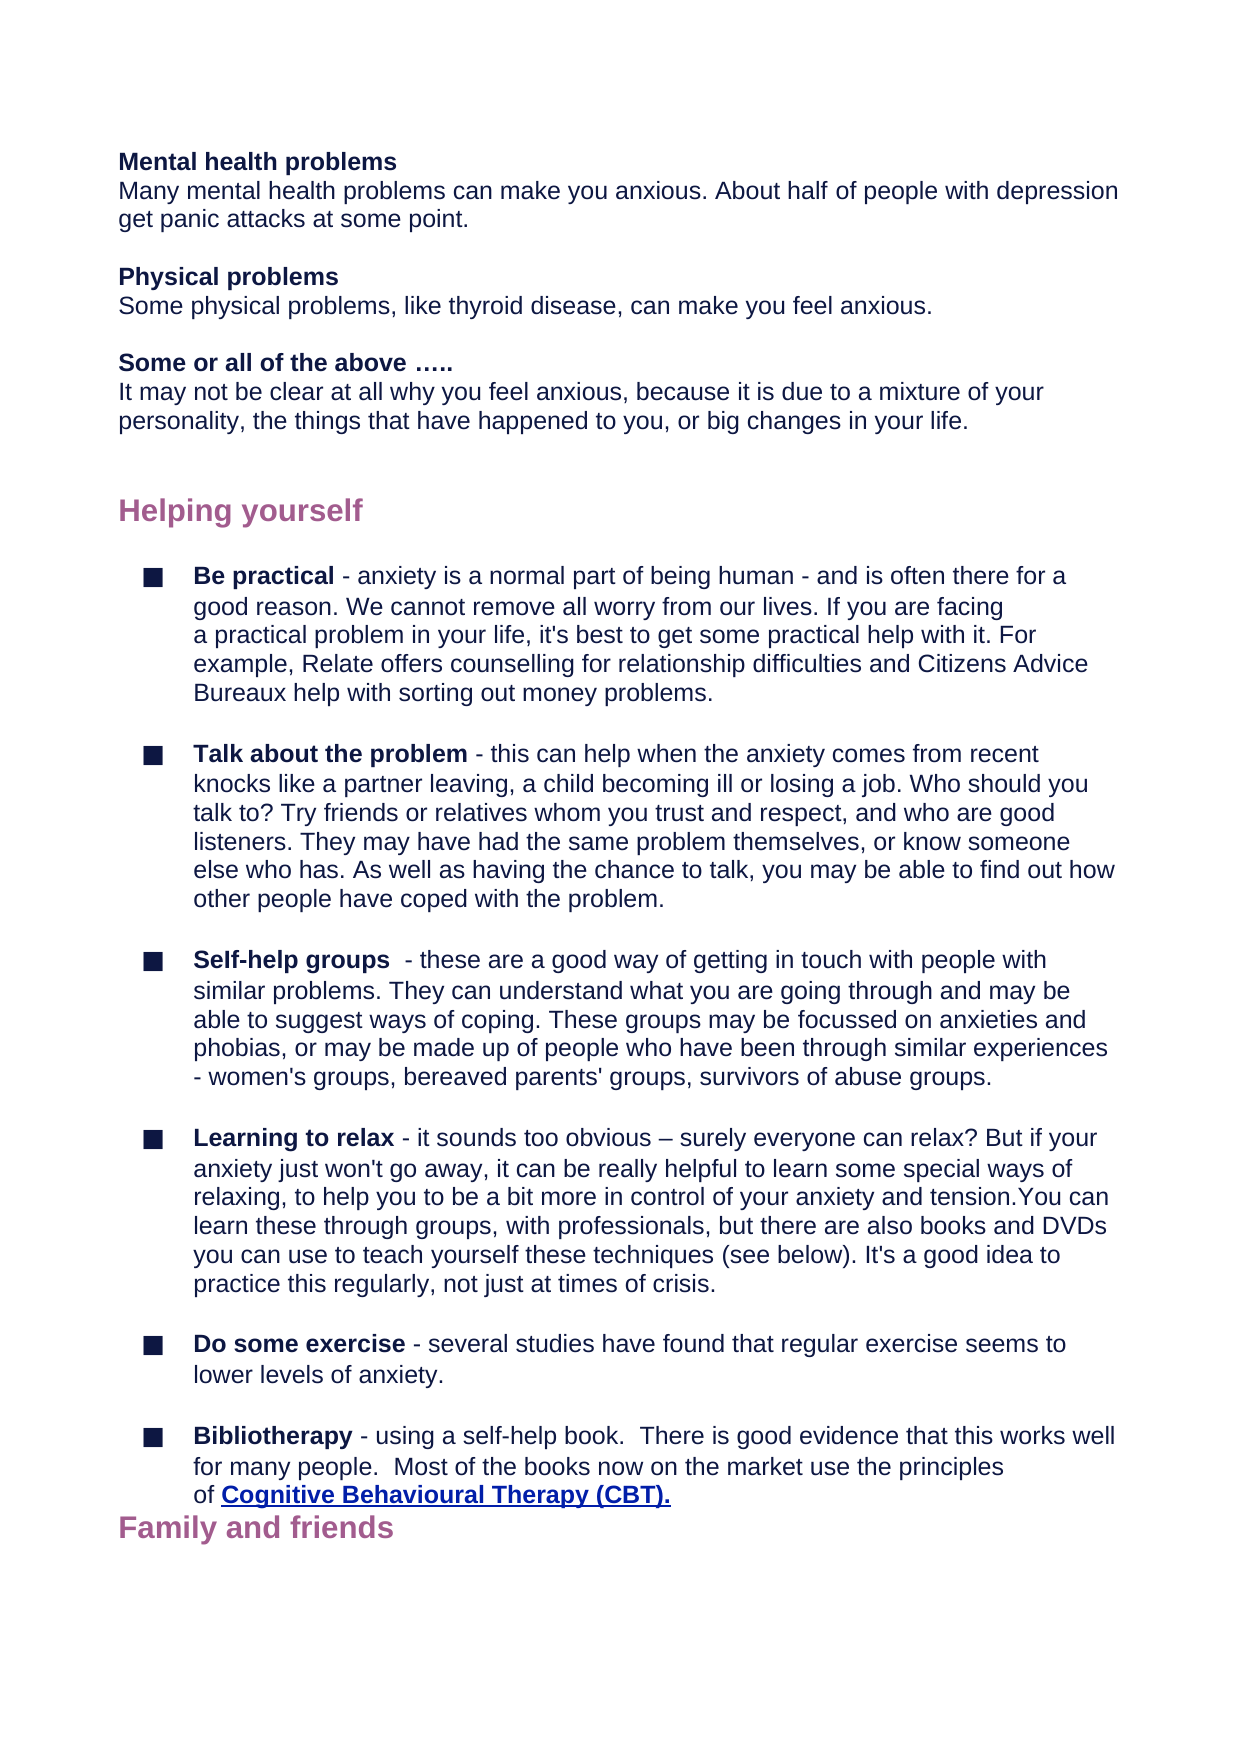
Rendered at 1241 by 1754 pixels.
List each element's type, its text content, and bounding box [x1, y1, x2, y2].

text Mental health problems [118, 147, 1122, 176]
text Many mental health problems can make you anxious. About half of people with depression get panic attacks at some point. [118, 176, 1122, 233]
text Some or all of the above ….. [118, 348, 1122, 377]
text Physical problems [118, 262, 1122, 291]
list Be practical - anxiety is a normal part of being human - and is often there for a good reason. We cannot remove all worry from our lives. If you are facing a practical problem in your life, it's best to get some practical help with it. For example, Relate offers counselling for relationship difficulties and Citizens Advice Bureaux help with sorting out money problems. [141, 557, 1122, 706]
list Learning to relax - it sounds too obvious – surely everyone can relax? But if your anxiety just won't go away, it can be really helpful to learn some special ways of relaxing, to help you to be a bit more in control of your anxiety and tension.You can learn these through groups, with professionals, but there are also books and DVDs you can use to teach yourself these techniques (see below). It's a good idea to practice this regularly, not just at times of crisis. [141, 1119, 1122, 1297]
list SeIf-help groups - these are a good way of getting in touch with people with similar problems. They can understand what you are going through and may be able to suggest ways of coping. These groups may be focussed on anxieties and phobias, or may be made up of people who have been through similar experiences - women's groups, bereaved parents' groups, survivors of abuse groups. [141, 942, 1122, 1091]
text Family and friends [118, 1509, 1122, 1545]
text Helping yourself [118, 492, 1122, 528]
list Do some exercise - several studies have found that regular exercise seems to lower levels of anxiety. [141, 1326, 1122, 1389]
list Bibliotherapy - using a self-help book. There is good evidence that this works well for many people. Most of the books now on the market use the principles of Cognitive Behavioural Therapy (CBT). [141, 1418, 1122, 1509]
text Some physical problems, like thyroid disease, can make you feel anxious. [118, 291, 1122, 319]
list Talk about the problem - this can help when the anxiety comes from recent knocks like a partner leaving, a child becoming ill or losing a job. Who should you talk to? Try friends or relatives whom you trust and respect, and who are good listeners. They may have had the same problem themselves, or know someone else who has. As well as having the chance to talk, you may be able to find out how other people have coped with the problem. [141, 735, 1122, 913]
text It may not be clear at all why you feel anxious, because it is due to a mixture of your personality, the things that have happened to you, or big changes in your life. [118, 377, 1122, 434]
